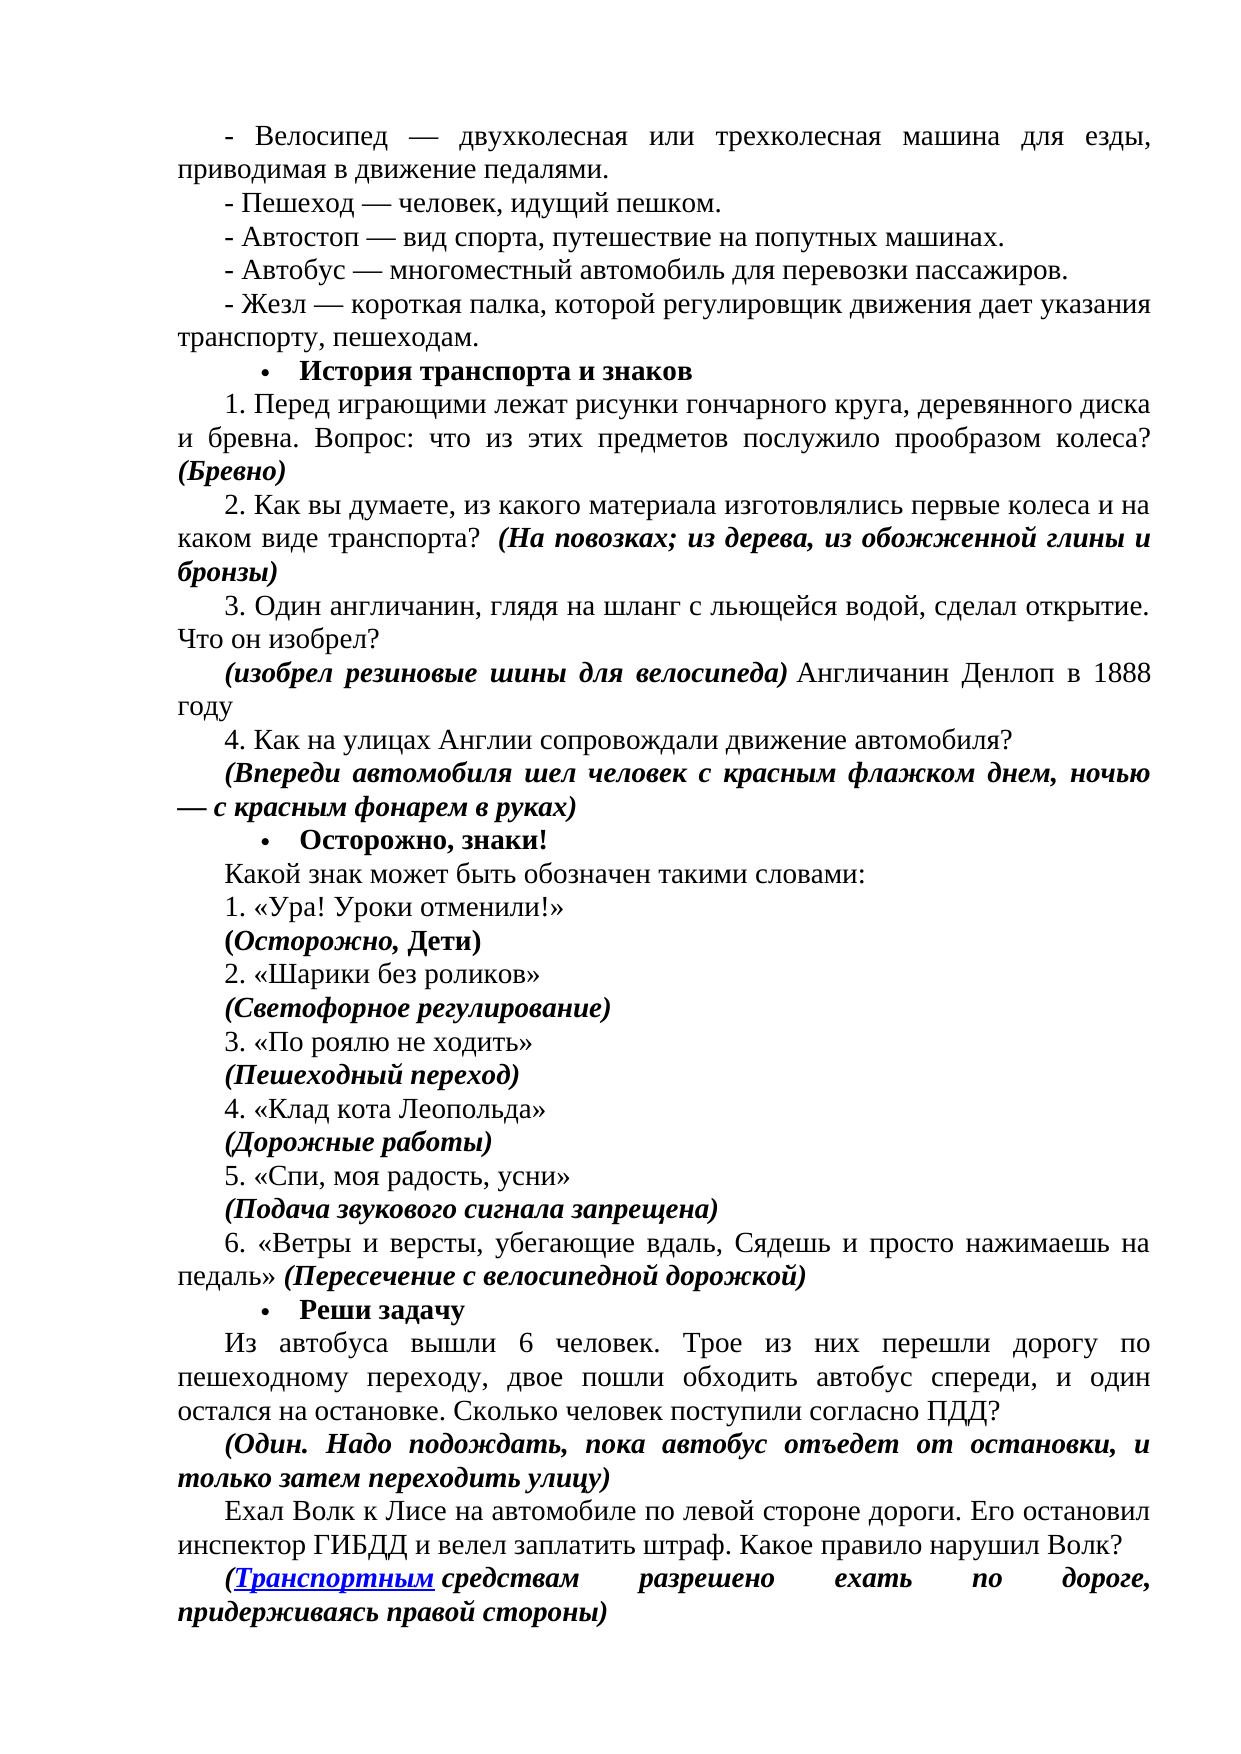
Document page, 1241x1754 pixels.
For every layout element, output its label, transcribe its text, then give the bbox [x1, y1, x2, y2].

list Осторожно, знаки! [262, 822, 1152, 856]
text 5. «Спи, моя радость, усни» [177, 1158, 1152, 1191]
text 2. Как вы думаете, из какого материала изготовлялись первые колеса и на каком виде транспорта? (На повозках; из дерева, из обожженной глины и бронзы) [177, 487, 1152, 588]
text 1. Перед играющими лежат рисунки гончарного круга, деревянного диска и бревна. Вопрос: что из этих предметов послужило прообразом колеса? (Бревно) [177, 386, 1152, 487]
text 6. «Ветры и версты, убегающие вдаль, Сядешь и просто нажимаешь на педаль» (Пересечение с велосипедной дорожкой) [177, 1225, 1152, 1292]
text Из автобуса вышли 6 человек. Трое из них перешли дорогу по пешеходному переходу, двое пошли обходить автобус спереди, и один остался на остановке. Сколько человек поступили согласно ПДД? [177, 1326, 1152, 1426]
text - Пешеход — человек, идущий пешком. [177, 185, 1152, 219]
text 3. «По роялю не ходить» [177, 1024, 1152, 1057]
text - Жезл — короткая палка, которой регулировщик движения дает указания транспорту, пешеходам. [177, 286, 1152, 353]
text (изобрел резиновые шины для велосипеда) Англичанин Денлоп в 1888 году [177, 655, 1152, 722]
text (Пешеходный переход) [177, 1057, 1152, 1091]
text (Осторожно, Дети) [177, 923, 1152, 957]
text Ехал Волк к Лисе на автомобиле по левой стороне дороги. Его остановил инспектор ГИБДД и велел заплатить штраф. Какое правило нарушил Волк? [177, 1493, 1152, 1560]
text - Велосипед — двухколесная или трехколесная машина для езды, приводимая в движение педалями. [177, 118, 1152, 185]
text - Автостоп — вид спорта, путешествие на попутных машинах. [177, 219, 1152, 252]
list История транспорта и знаков [262, 353, 1152, 386]
text (Дорожные работы) [177, 1124, 1152, 1158]
text 4. Как на улицах Англии сопровождали движение автомобиля? [177, 722, 1152, 755]
text (Один. Надо подождать, пока автобус отъедет от остановки, и только затем переходить улицу) [177, 1426, 1152, 1493]
text - Автобус — многоместный автомобиль для перевозки пассажиров. [177, 252, 1152, 286]
text 1. «Ура! Уроки отменили!» [177, 889, 1152, 923]
text 2. «Шарики без роликов» [177, 957, 1152, 990]
list Реши задачу [262, 1292, 1152, 1326]
text (Светофорное регулирование) [177, 990, 1152, 1024]
text (Впереди автомобиля шел человек с красным флажком днем, ночью — с красным фонарем в руках) [177, 755, 1152, 822]
text Какой знак может быть обозначен такими словами: [177, 856, 1152, 889]
text (Транспортным средствам разрешено ехать по дороге, придерживаясь правой стороны) [177, 1560, 1152, 1627]
text 4. «Клад кота Леопольда» [177, 1091, 1152, 1124]
text 3. Один англичанин, глядя на шланг с льющейся водой, сделал открытие. Что он изобрел? [177, 588, 1152, 655]
text (Подача звукового сигнала запрещена) [177, 1191, 1152, 1225]
